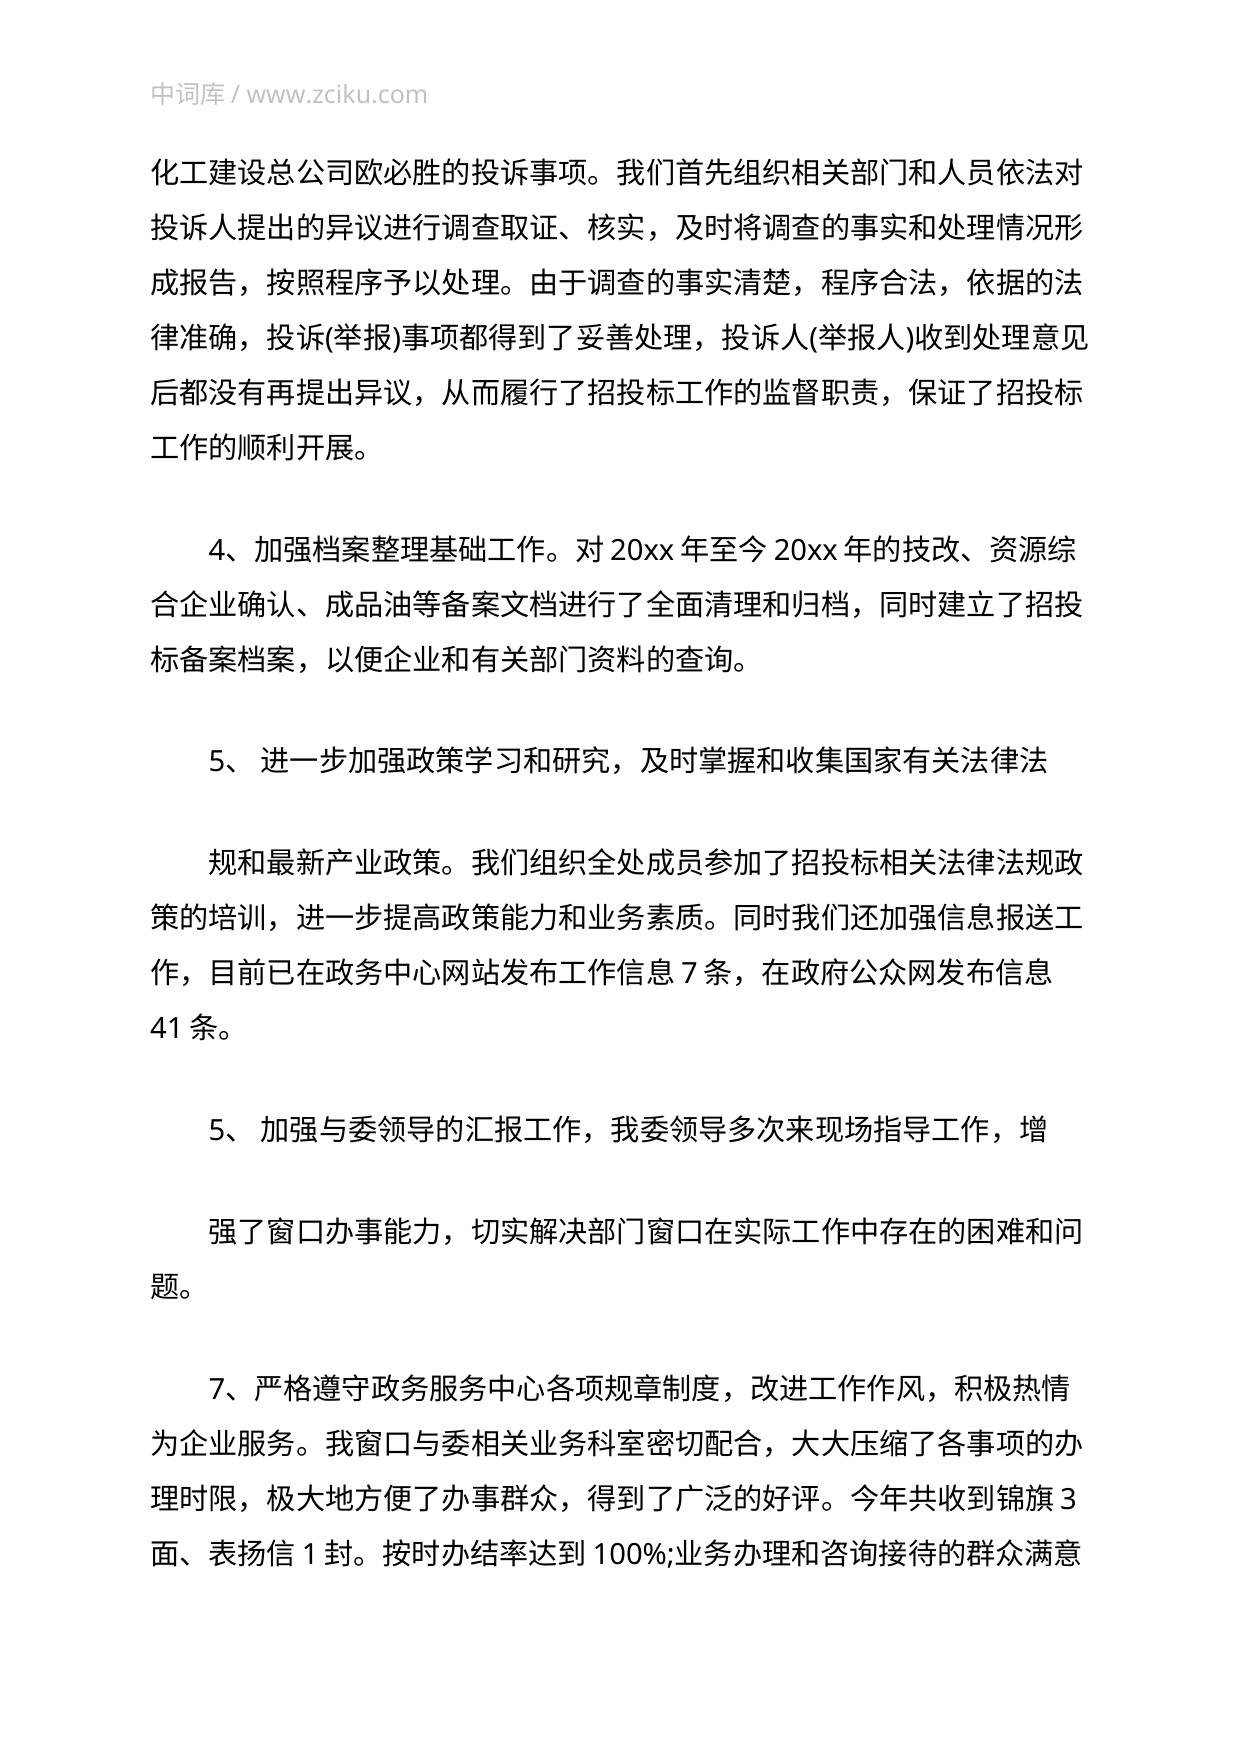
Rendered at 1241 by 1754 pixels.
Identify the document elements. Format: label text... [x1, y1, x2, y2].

text 5、 进一步加强政策学习和研究，及时掌握和收集国家有关法律法 [150, 738, 1090, 780]
text 强了窗口办事能力，切实解决部门窗口在实际工作中存在的困难和问题。 [150, 1209, 1090, 1306]
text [150, 1365, 1090, 1573]
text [150, 150, 1090, 467]
text 规和最新产业政策。我们组织全处成员参加了招投标相关法律法规政策的培训，进一步提高政策能力和业务素质。同时我们还加强信息报送工作，目前已在政务中心网站发布工作信息7条，在政府公众网发布信息41条。 [150, 840, 1090, 1047]
text 4、加强档案整理基础工作。对20xx年至今20xx年的技改、资源综合企业确认、成品油等备案文档进行了全面清理和归档，同时建立了招投标备案档案，以便企业和有关部门资料的查询。 [150, 526, 1090, 678]
text 5、 加强与委领导的汇报工作，我委领导多次来现场指导工作，增 [150, 1107, 1090, 1149]
